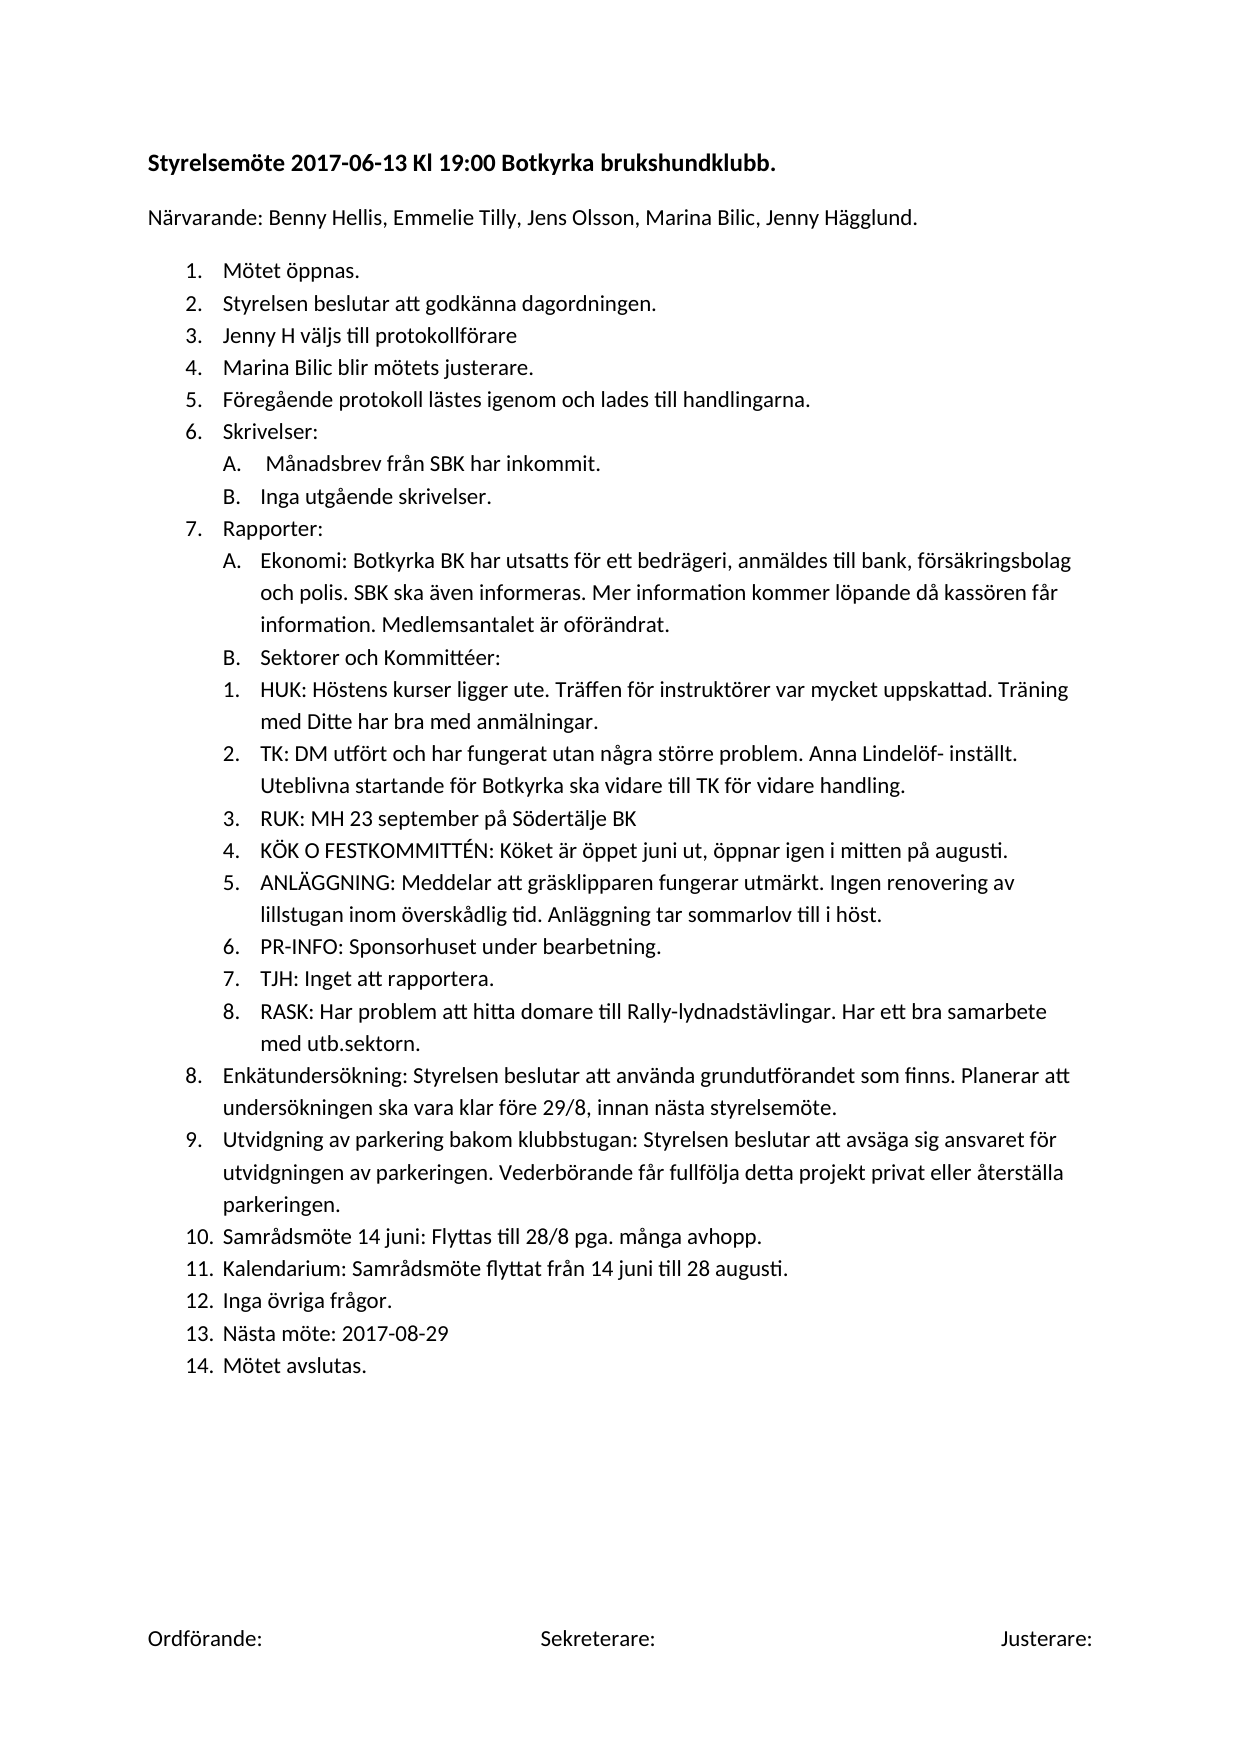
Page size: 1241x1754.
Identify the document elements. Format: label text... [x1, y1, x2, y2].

list Ekonomi: Botkyrka BK har utsatts för ett bedrägeri, anmäldes till bank, försäkringsbolag och polis. SBK ska även informeras. Mer information kommer löpande då kassören får information. Medlemsantalet är oförändrat. [223, 546, 1093, 638]
list Styrelsen beslutar att godkänna dagordningen. [185, 289, 1093, 317]
text Styrelsemöte 2017-06-13 Kl 19:00 Botkyrka brukshundklubb. [148, 148, 1093, 178]
list Mötet avslutas. [185, 1351, 1093, 1379]
list Rapporter: [185, 514, 1093, 542]
list Föregående protokoll lästes igenom och lades till handlingarna. [185, 385, 1093, 413]
list RASK: Har problem att hitta domare till Rally-lydnadstävlingar. Har ett bra samarbete med utb.sektorn. [223, 997, 1093, 1057]
list Samrådsmöte 14 juni: Flyttas till 28/8 pga. många avhopp. [185, 1222, 1093, 1250]
list TJH: Inget att rapportera. [223, 964, 1093, 993]
text Närvarande: Benny Hellis, Emmelie Tilly, Jens Olsson, Marina Bilic, Jenny Hägglund. [148, 203, 1093, 231]
list Sektorer och Kommittéer: [223, 643, 1093, 671]
list Månadsbrev från SBK har inkommit. [223, 449, 1093, 478]
list ANLÄGGNING: Meddelar att gräsklipparen fungerar utmärkt. Ingen renovering av lillstugan inom överskådlig tid. Anläggning tar sommarlov till i höst. [223, 868, 1093, 928]
list Utvidgning av parkering bakom klubbstugan: Styrelsen beslutar att avsäga sig ansvaret för utvidgningen av parkeringen. Vederbörande får fullfölja detta projekt privat eller återställa parkeringen. [185, 1126, 1093, 1218]
list Enkätundersökning: Styrelsen beslutar att använda grundutförandet som finns. Planerar att undersökningen ska vara klar före 29/8, innan nästa styrelsemöte. [185, 1061, 1093, 1121]
list Marina Bilic blir mötets justerare. [185, 353, 1093, 381]
list Jenny H väljs till protokollförare [185, 321, 1093, 349]
list Inga övriga frågor. [185, 1286, 1093, 1314]
list RUK: MH 23 september på Södertälje BK [223, 804, 1093, 832]
list Skrivelser: [185, 417, 1093, 445]
list Inga utgående skrivelser. [223, 482, 1093, 510]
list TK: DM utfört och har fungerat utan några större problem. Anna Lindelöf- inställt. Uteblivna startande för Botkyrka ska vidare till TK för vidare handling. [223, 739, 1093, 799]
list Mötet öppnas. [185, 256, 1093, 284]
list HUK: Höstens kurser ligger ute. Träffen för instruktörer var mycket uppskattad. Träning med Ditte har bra med anmälningar. [223, 675, 1093, 735]
list Kalendarium: Samrådsmöte flyttat från 14 juni till 28 augusti. [185, 1254, 1093, 1282]
list KÖK O FESTKOMMITTÉN: Köket är öppet juni ut, öppnar igen i mitten på augusti. [223, 836, 1093, 864]
list PR-INFO: Sponsorhuset under bearbetning. [223, 932, 1093, 960]
list Nästa möte: 2017-08-29 [185, 1319, 1093, 1347]
